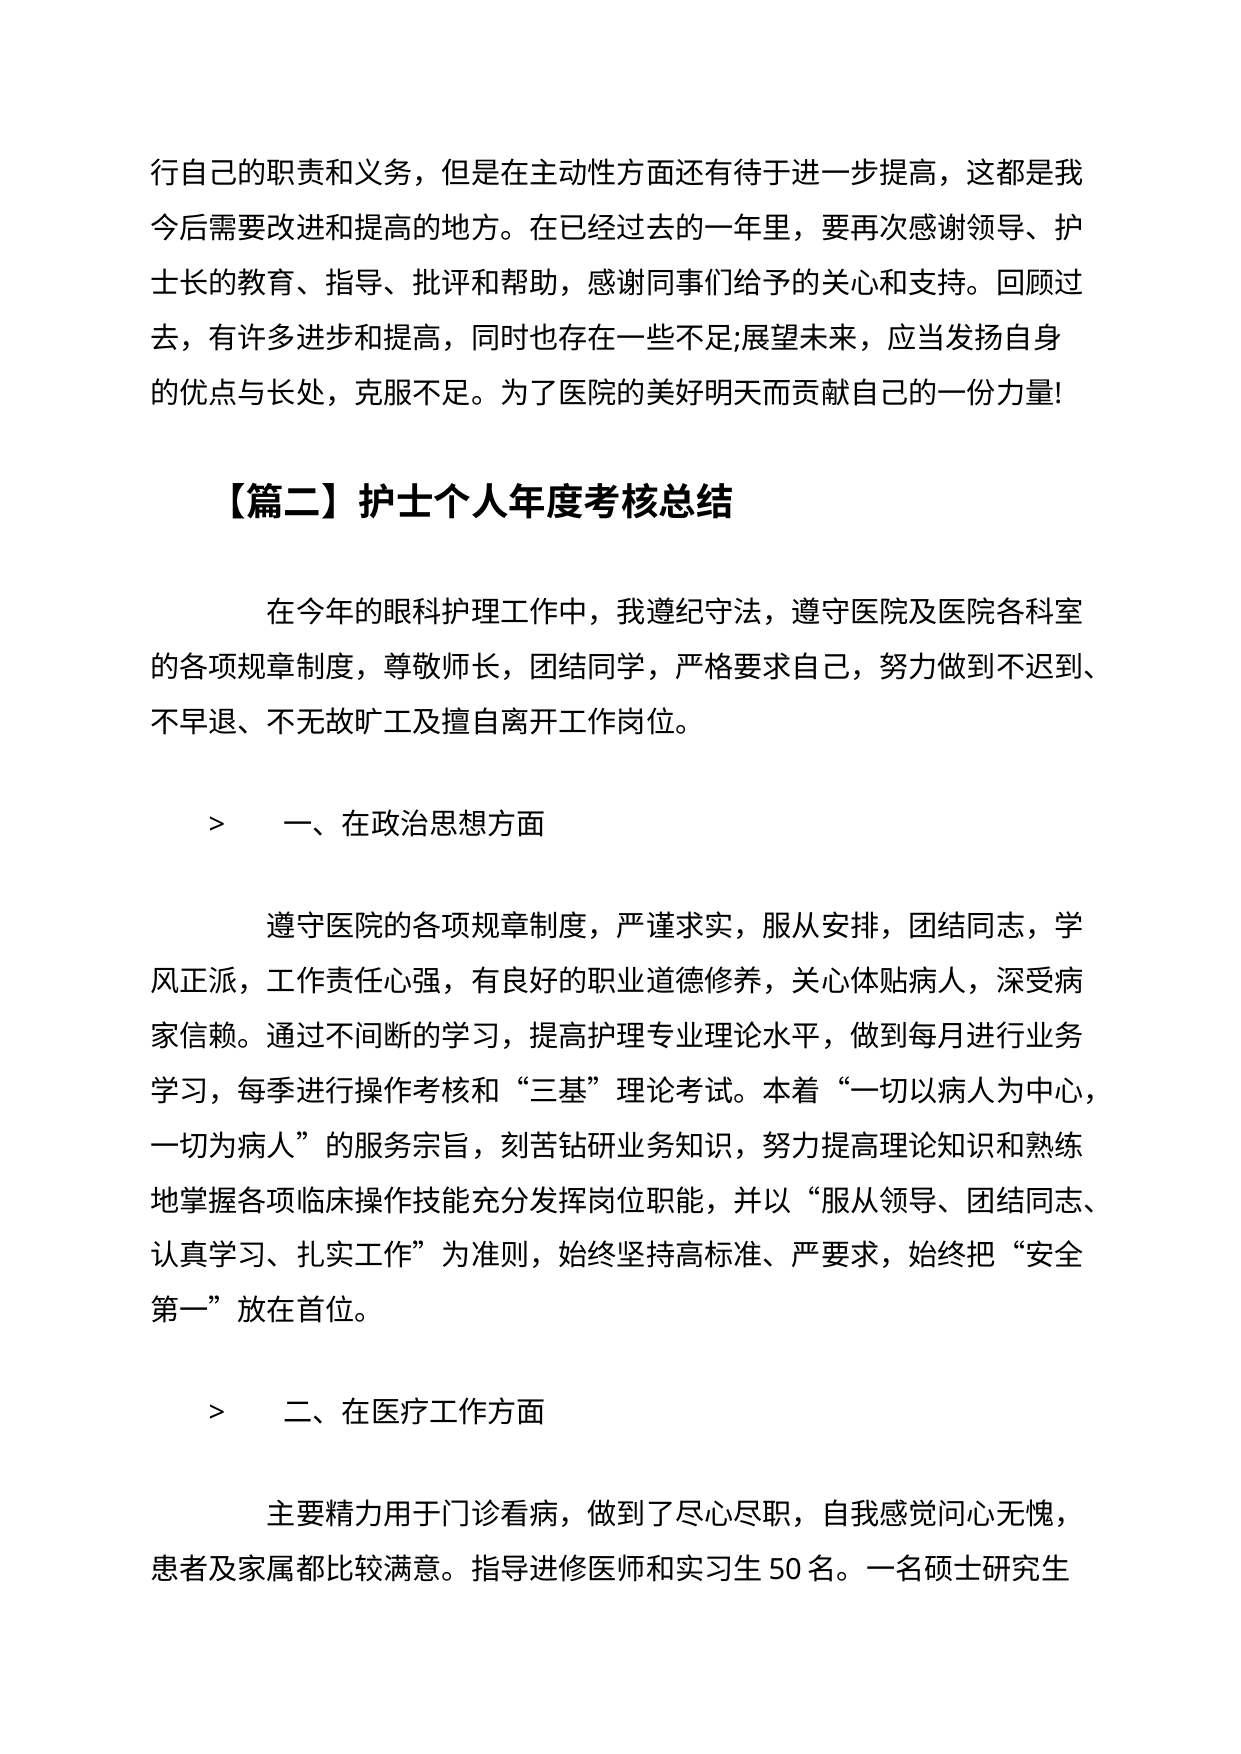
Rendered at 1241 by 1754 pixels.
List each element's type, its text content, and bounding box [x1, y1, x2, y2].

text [150, 1491, 1090, 1588]
text 【篇二】护士个人年度考核总结 [150, 472, 1090, 526]
text > 二、在医疗工作方面 [150, 1389, 1090, 1431]
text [150, 150, 1090, 412]
text 遵守医院的各项规章制度，严谨求实，服从安排，团结同志，学风正派，工作责任心强，有良好的职业道德修养，关心体贴病人，深受病家信赖。通过不间断的学习，提高护理专业理论水平，做到每月进行业务学习，每季进行操作考核和“三基”理论考试。本着“一切以病人为中心，一切为病人”的服务宗旨，刻苦钻研业务知识，努力提高理论知识和熟练地掌握各项临床操作技能充分发挥岗位职能，并以“服从领导、团结同志、认真学习、扎实工作”为准则，始终坚持高标准、严要求，始终把“安全第一”放在首位。 [150, 903, 1090, 1329]
text 在今年的眼科护理工作中，我遵纪守法，遵守医院及医院各科室的各项规章制度，尊敬师长，团结同学，严格要求自己，努力做到不迟到、不早退、不无故旷工及擅自离开工作岗位。 [150, 589, 1090, 741]
text > 一、在政治思想方面 [150, 801, 1090, 843]
